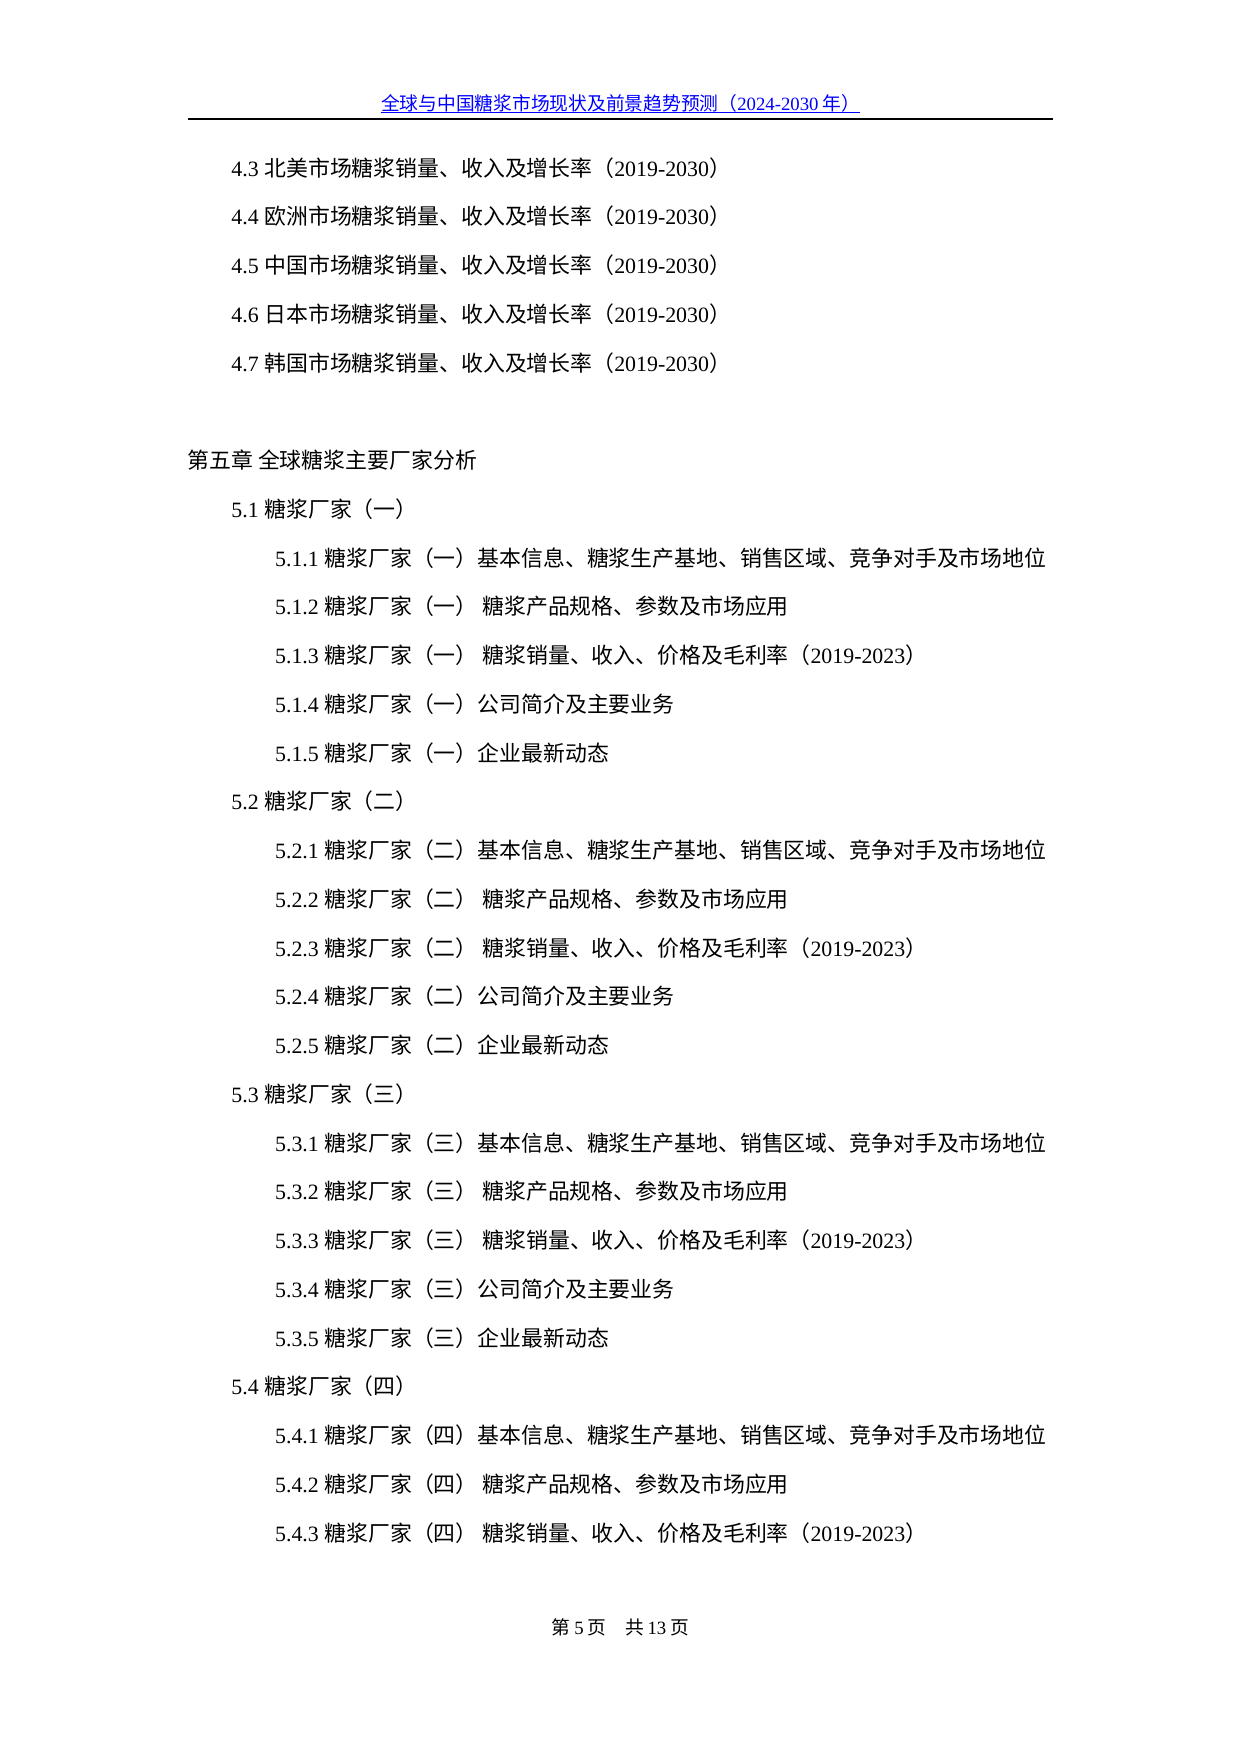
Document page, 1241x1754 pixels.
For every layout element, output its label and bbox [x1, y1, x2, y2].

text [187, 150, 1053, 1548]
